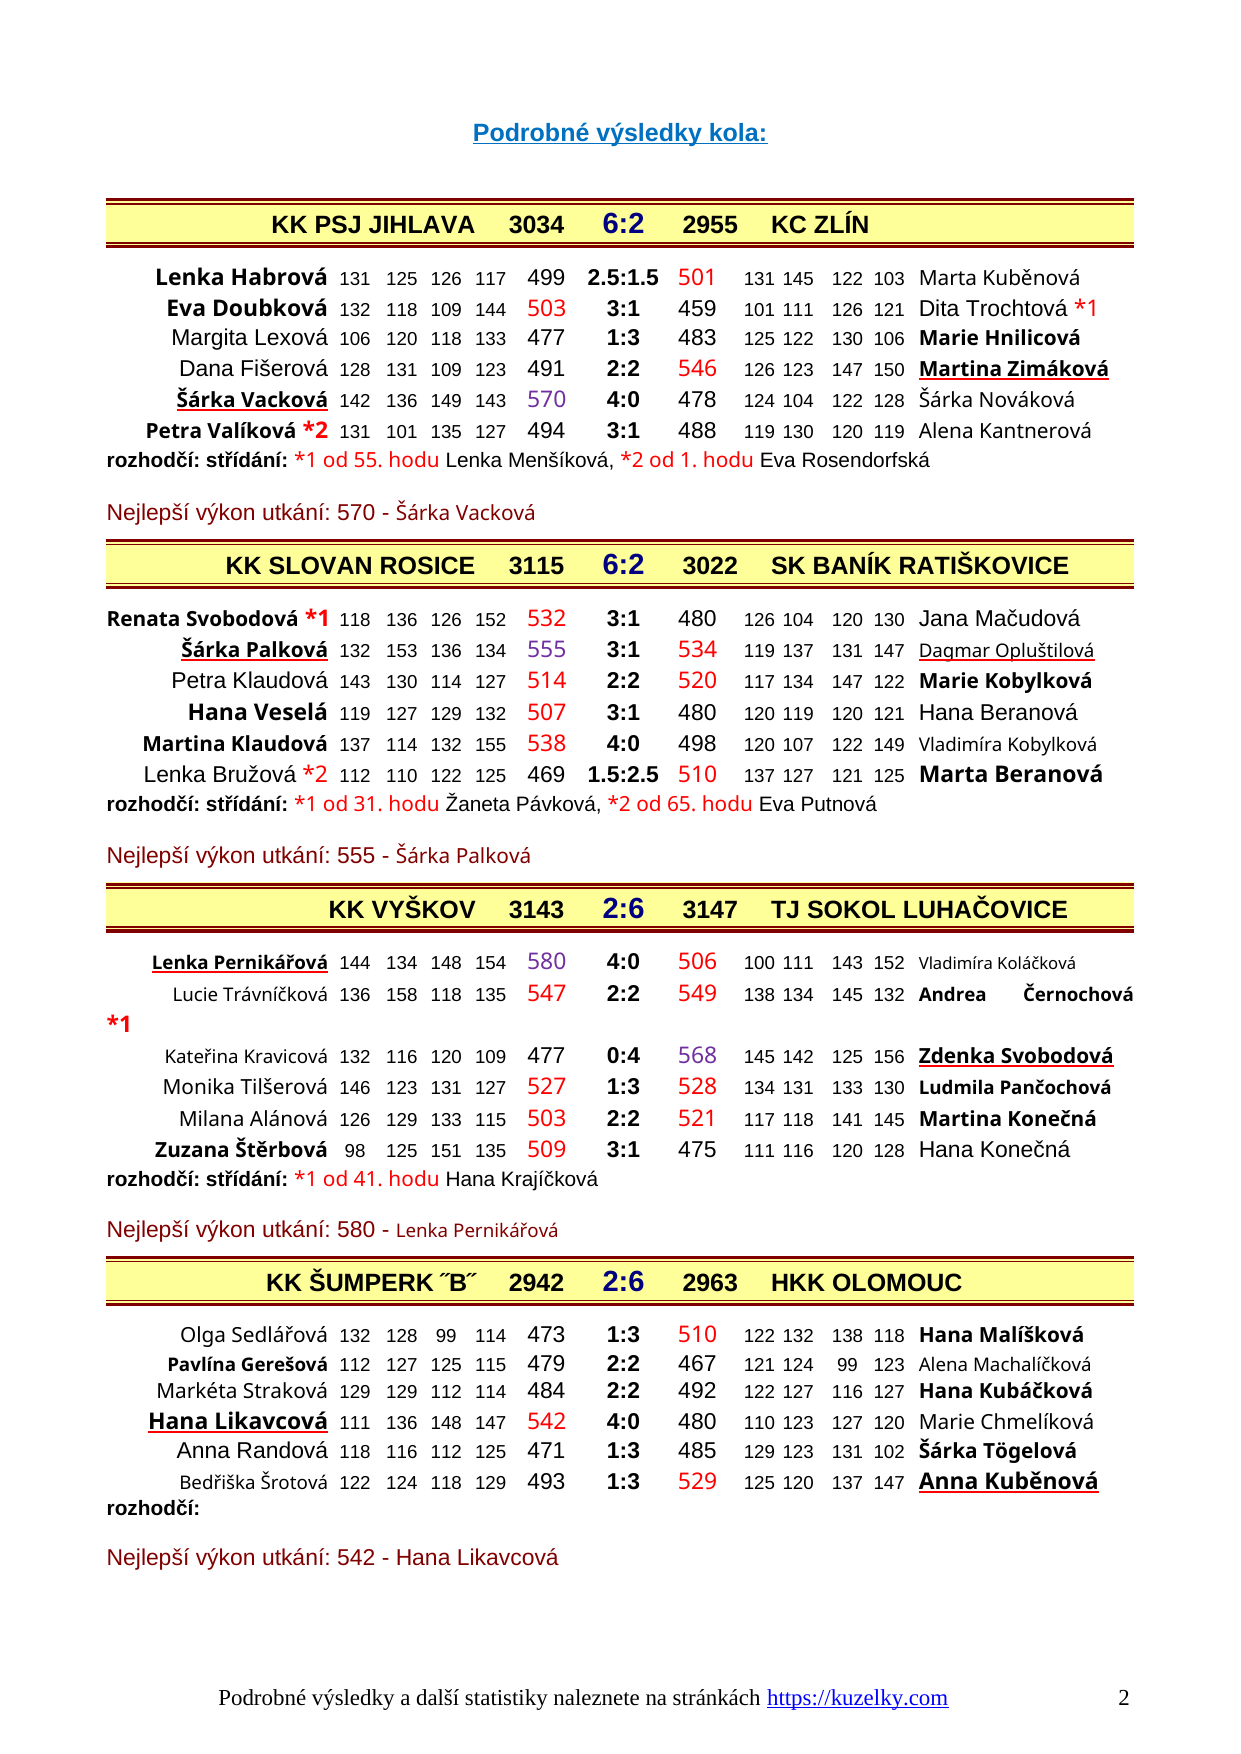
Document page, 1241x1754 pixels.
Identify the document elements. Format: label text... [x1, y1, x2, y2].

text Pavlína Gerešová 112 127 125 115 479 2:2 467 121 124 99 123 Alena Machalíčková [106, 1350, 1134, 1377]
text Anna Randová 118 116 112 125 471 1:3 485 129 123 131 102 Šárka Tögelová [106, 1436, 1134, 1465]
text rozhodčí: [106, 1496, 1134, 1520]
text Nejlepší výkon utkání: 570 - Šárka Vacková [106, 498, 1134, 526]
text Lenka Habrová 131 125 126 117 499 2.5:1.5 501 131 145 122 103 Marta Kuběnová [106, 261, 1134, 292]
text Dana Fišerová 128 131 109 123 491 2:2 546 126 123 147 150 Martina Zimáková [106, 352, 1134, 383]
text KK Vyškov 3143 2:6 3147 TJ Sokol Luhačovice [106, 889, 1134, 926]
text KK PSJ Jihlava 3034 6:2 2955 KC Zlín [106, 205, 1134, 242]
text Petra Klaudová 143 130 114 127 514 2:2 520 117 134 147 122 Marie Kobylková [106, 664, 1134, 695]
text Bedřiška Šrotová 122 124 118 129 493 1:3 529 125 120 137 147 Anna Kuběnová [106, 1465, 1134, 1496]
text rozhodčí: střídání: *1 od 55. hodu Lenka Menšíková, *2 od 1. hodu Eva Rosendorfská [106, 446, 1134, 474]
text Kateřina Kravicová 132 116 120 109 477 0:4 568 145 142 125 156 Zdenka Svobodová [106, 1039, 1134, 1070]
text Šárka Palková 132 153 136 134 555 3:1 534 119 137 131 147 Dagmar Opluštilová [106, 633, 1134, 664]
text Hana Veselá 119 127 129 132 507 3:1 480 120 119 120 121 Hana Beranová [106, 695, 1134, 727]
text Martina Klaudová 137 114 132 155 538 4:0 498 120 107 122 149 Vladimíra Kobylková [106, 727, 1134, 758]
text Podrobné výsledky kola: [94, 118, 1145, 147]
text rozhodčí: střídání: *1 od 31. hodu Žaneta Pávková, *2 od 65. hodu Eva Putnová [106, 789, 1134, 818]
text Nejlepší výkon utkání: 580 - Lenka Pernikářová [106, 1216, 1134, 1243]
text Margita Lexová 106 120 118 133 477 1:3 483 125 122 130 106 Marie Hnilicová [106, 323, 1134, 352]
text Zuzana Štěrbová 98 125 151 135 509 3:1 475 111 116 120 128 Hana Konečná [106, 1133, 1134, 1164]
text Nejlepší výkon utkání: 542 - Hana Likavcová [106, 1544, 1134, 1570]
text Eva Doubková 132 118 109 144 503 3:1 459 101 111 126 121 Dita Trochtová *1 [106, 292, 1134, 323]
text Monika Tilšerová 146 123 131 127 527 1:3 528 134 131 133 130 Ludmila Pančochová [106, 1070, 1134, 1101]
text Nejlepší výkon utkání: 555 - Šárka Palková [106, 842, 1134, 870]
text Lucie Trávníčková 136 158 118 135 547 2:2 549 138 134 145 132 Andrea Černochová *1 [106, 976, 1134, 1039]
text Renata Svobodová *1 118 136 126 152 532 3:1 480 126 104 120 130 Jana Mačudová [106, 602, 1134, 633]
text Lenka Bružová *2 112 110 122 125 469 1.5:2.5 510 137 127 121 125 Marta Beranová [106, 758, 1134, 789]
text Markéta Straková 129 129 112 114 484 2:2 492 122 127 116 127 Hana Kubáčková [106, 1377, 1134, 1405]
text Šárka Vacková 142 136 149 143 570 4:0 478 124 104 122 128 Šárka Nováková [106, 383, 1134, 414]
text Lenka Pernikářová 144 134 148 154 580 4:0 506 100 111 143 152 Vladimíra Koláčková [106, 945, 1134, 976]
text rozhodčí: střídání: *1 od 41. hodu Hana Krajíčková [106, 1164, 1134, 1192]
text KK Šumperk ˝B˝ 2942 2:6 2963 HKK Olomouc [106, 1262, 1134, 1300]
text Olga Sedlářová 132 128 99 114 473 1:3 510 122 132 138 118 Hana Malíšková [106, 1318, 1134, 1350]
text Milana Alánová 126 129 133 115 503 2:2 521 117 118 141 145 Martina Konečná [106, 1101, 1134, 1133]
text Petra Valíková *2 131 101 135 127 494 3:1 488 119 130 120 119 Alena Kantnerová [106, 414, 1134, 446]
text Hana Likavcová 111 136 148 147 542 4:0 480 110 123 127 120 Marie Chmelíková [106, 1405, 1134, 1436]
text KK Slovan Rosice 3115 6:2 3022 SK Baník Ratiškovice [106, 545, 1134, 583]
